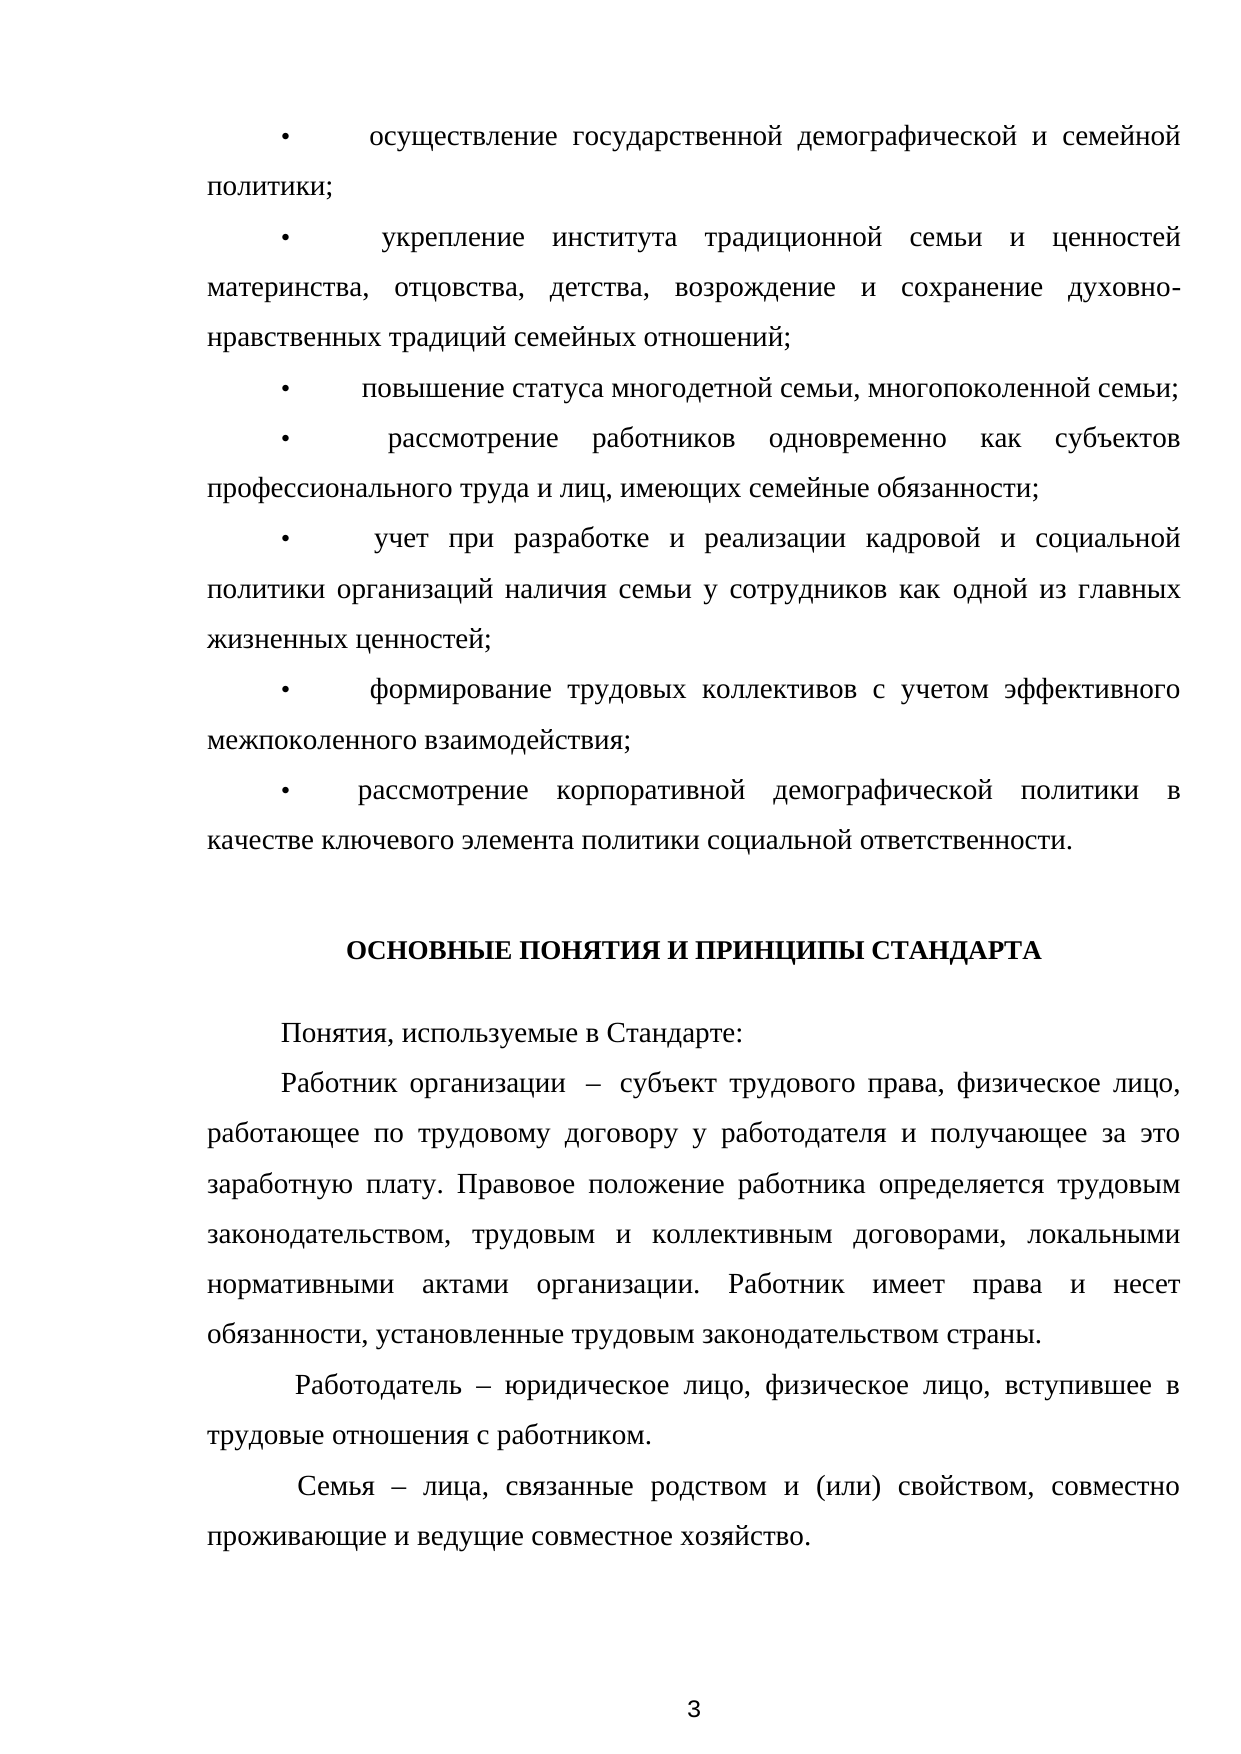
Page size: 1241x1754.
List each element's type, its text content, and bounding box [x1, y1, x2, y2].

text ОСНОВНЫЕ ПОНЯТИЯ И ПРИНЦИПЫ СТАНДАРТА [207, 937, 1181, 964]
list учет при разработке и реализации кадровой и социальной политики организаций наличия семьи у сотрудников как одной из главных жизненных ценностей; [207, 521, 1181, 655]
list рассмотрение работников одновременно как субъектов профессионального труда и лиц, имеющих семейные обязанности; [207, 420, 1181, 504]
text Работник организации – субъект трудового права, физическое лицо, работающее по трудовому договору у работодателя и получающее за это заработную плату. Правовое положение работника определяется трудовым законодательством, трудовым и коллективным договорами, локальными нормативными актами организации. Работник имеет права и несет обязанности, установленные трудовым законодательством страны. [207, 1065, 1181, 1350]
list повышение статуса многодетной семьи, многопоколенной семьи; [207, 370, 1181, 403]
list рассмотрение корпоративной демографической политики в качестве ключевого элемента политики социальной ответственности. [207, 772, 1181, 856]
text Семья – лица, связанные родством и (или) свойством, совместно проживающие и ведущие совместное хозяйство. [207, 1468, 1181, 1551]
list укрепление института традиционной семьи и ценностей материнства, отцовства, детства, возрождение и сохранение духовнонравственных традиций семейных отношений; [207, 219, 1181, 353]
text Понятия, используемые в Стандарте: [207, 1015, 1181, 1048]
list формирование трудовых коллективов с учетом эффективного межпоколенного взаимодействия; [207, 672, 1181, 755]
text Работодатель – юридическое лицо, физическое лицо, вступившее в трудовые отношения с работником. [207, 1367, 1181, 1451]
list осуществление государственной демографической и семейной политики; [207, 118, 1181, 202]
